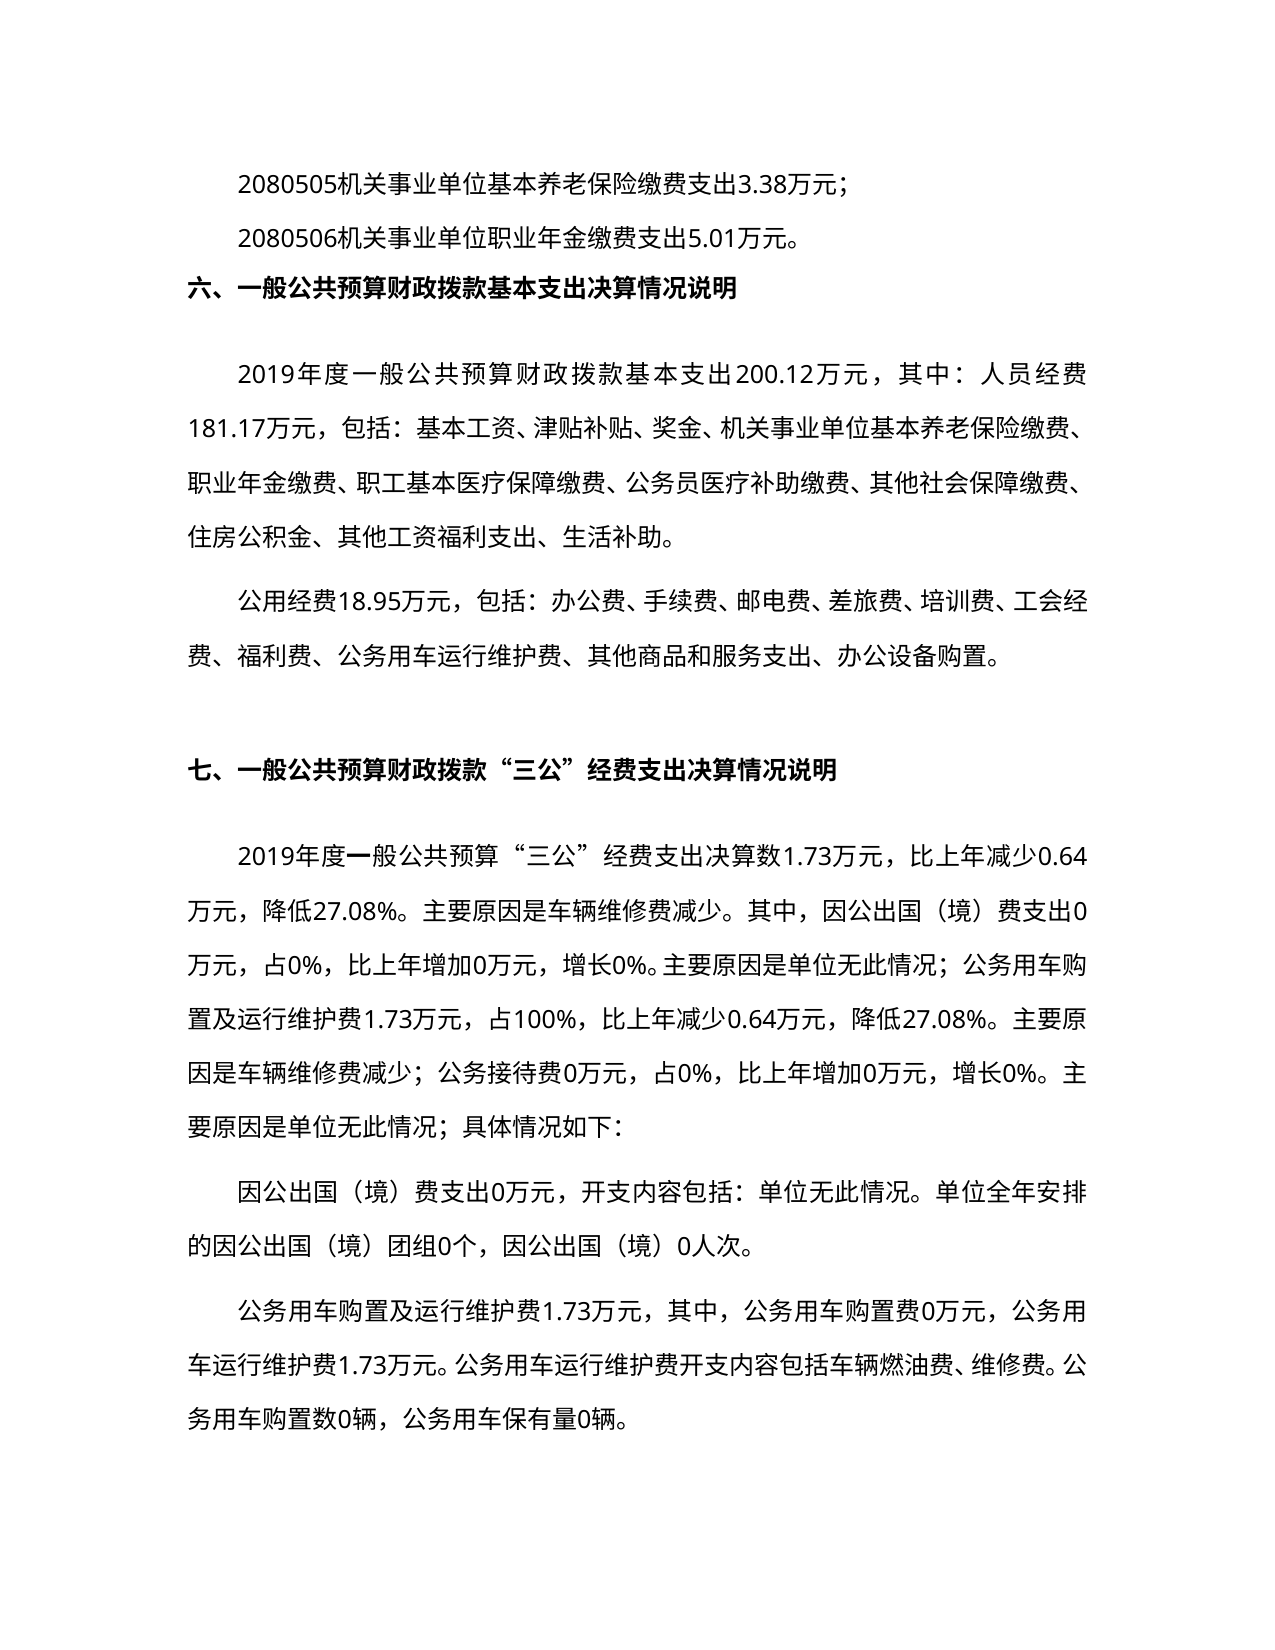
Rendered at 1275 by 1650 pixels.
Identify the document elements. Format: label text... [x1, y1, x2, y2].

text 公务接待费0万元。开支内容包括单位无此情况。单位全年安排的国内公务接待0批次，0人次。 [187, 1249, 1087, 1357]
text 七、一般公共预算财政拨款“三公”经费支出决算情况说明 [187, 560, 1087, 597]
text 公用经费18.95万元，包括：办公费、手续费、邮电费、差旅费、培训费、工会经费、福利费、公务用车运行维护费、其他商品和服务支出、办公设备购置。 [187, 377, 1087, 485]
text 因公出国（境）费支出0万元，开支内容包括：单位无此情况。单位全年安排的因公出国（境）团组0个，因公出国（境）0人次。 [187, 957, 1087, 1065]
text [187, 1367, 1087, 1476]
text 2019年度一般公共预算“三公”经费支出决算数1.73万元，比上年减少0.64万元，降低27.08%。主要原因是车辆维修费减少。其中，因公出国（境）费支出0万元，占0%，比上年增加0万元，增长0%。主要原因是单位无此情况；公务用车购置及运行维护费1.73万元，占100%，比上年减少0.64万元，降低27.08%。主要原因是车辆维修费减少；公务接待费0万元，占0%，比上年增加0万元，增长0%。主要原因是单位无此情况；具体情况如下： [187, 622, 1087, 947]
text 公务用车购置及运行维护费1.73万元，其中，公务用车购置费0万元，公务用车运行维护费1.73万元。公务用车运行维护费开支内容包括车辆燃油费、维修费。公务用车购置数0辆，公务用车保有量0辆。 [187, 1076, 1087, 1238]
text 2019年度一般公共预算财政拨款基本支出200.12万元，其中：人员经费181.17万元，包括：基本工资、津贴补贴、奖金、机关事业单位基本养老保险缴费、职业年金缴费、职工基本医疗保障缴费、公务员医疗补助缴费、其他社会保障缴费、住房公积金、其他工资福利支出、生活补助。 [187, 150, 1087, 367]
